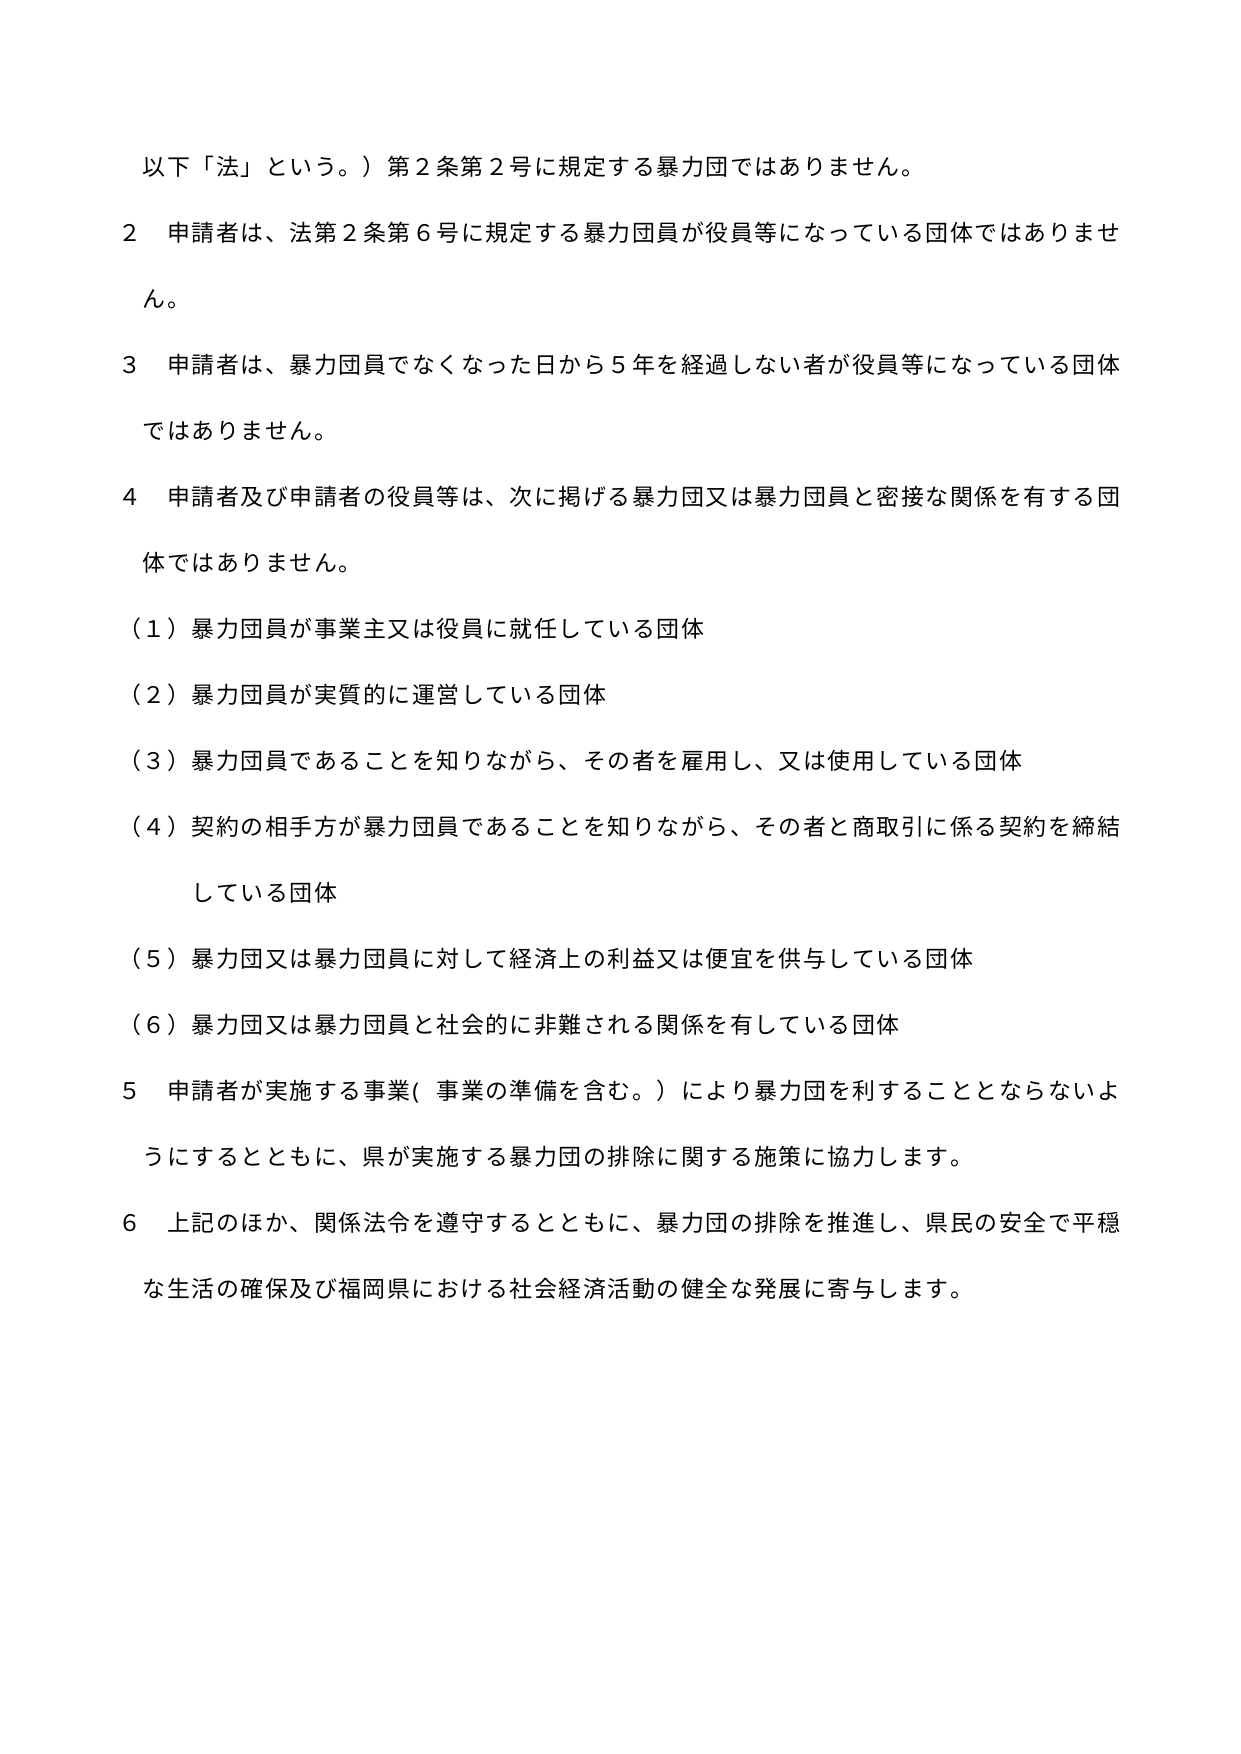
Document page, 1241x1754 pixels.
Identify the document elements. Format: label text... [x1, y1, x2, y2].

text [118, 132, 1122, 198]
text （５）暴力団又は暴力団員に対して経済上の利益又は便宜を供与している団体 [118, 925, 1122, 991]
text （６）暴力団又は暴力団員と社会的に非難される関係を有している団体 [118, 991, 1122, 1057]
text ２ 申請者は、法第２条第６号に規定する暴力団員が役員等になっている団体ではありません。 [118, 198, 1122, 330]
text （３）暴力団員であることを知りながら、その者を雇用し、又は使用している団体 [118, 727, 1122, 793]
text （４）契約の相手方が暴力団員であることを知りながら、その者と商取引に係る契約を締結している団体 [118, 793, 1122, 925]
text ６ 上記のほか、関係法令を遵守するとともに、暴力団の排除を推進し、県民の安全で平穏な生活の確保及び福岡県における社会経済活動の健全な発展に寄与します。 [118, 1189, 1122, 1321]
text ３ 申請者は、暴力団員でなくなった日から５年を経過しない者が役員等になっている団体ではありません。 [118, 330, 1122, 462]
text ５ 申請者が実施する事業(事業の準備を含む。）により暴力団を利することとならないようにするとともに、県が実施する暴力団の排除に関する施策に協力します。 [118, 1057, 1122, 1189]
text （１）暴力団員が事業主又は役員に就任している団体 [118, 594, 1122, 661]
text ４ 申請者及び申請者の役員等は、次に掲げる暴力団又は暴力団員と密接な関係を有する団体ではありません。 [118, 462, 1122, 594]
text （２）暴力団員が実質的に運営している団体 [118, 661, 1122, 727]
